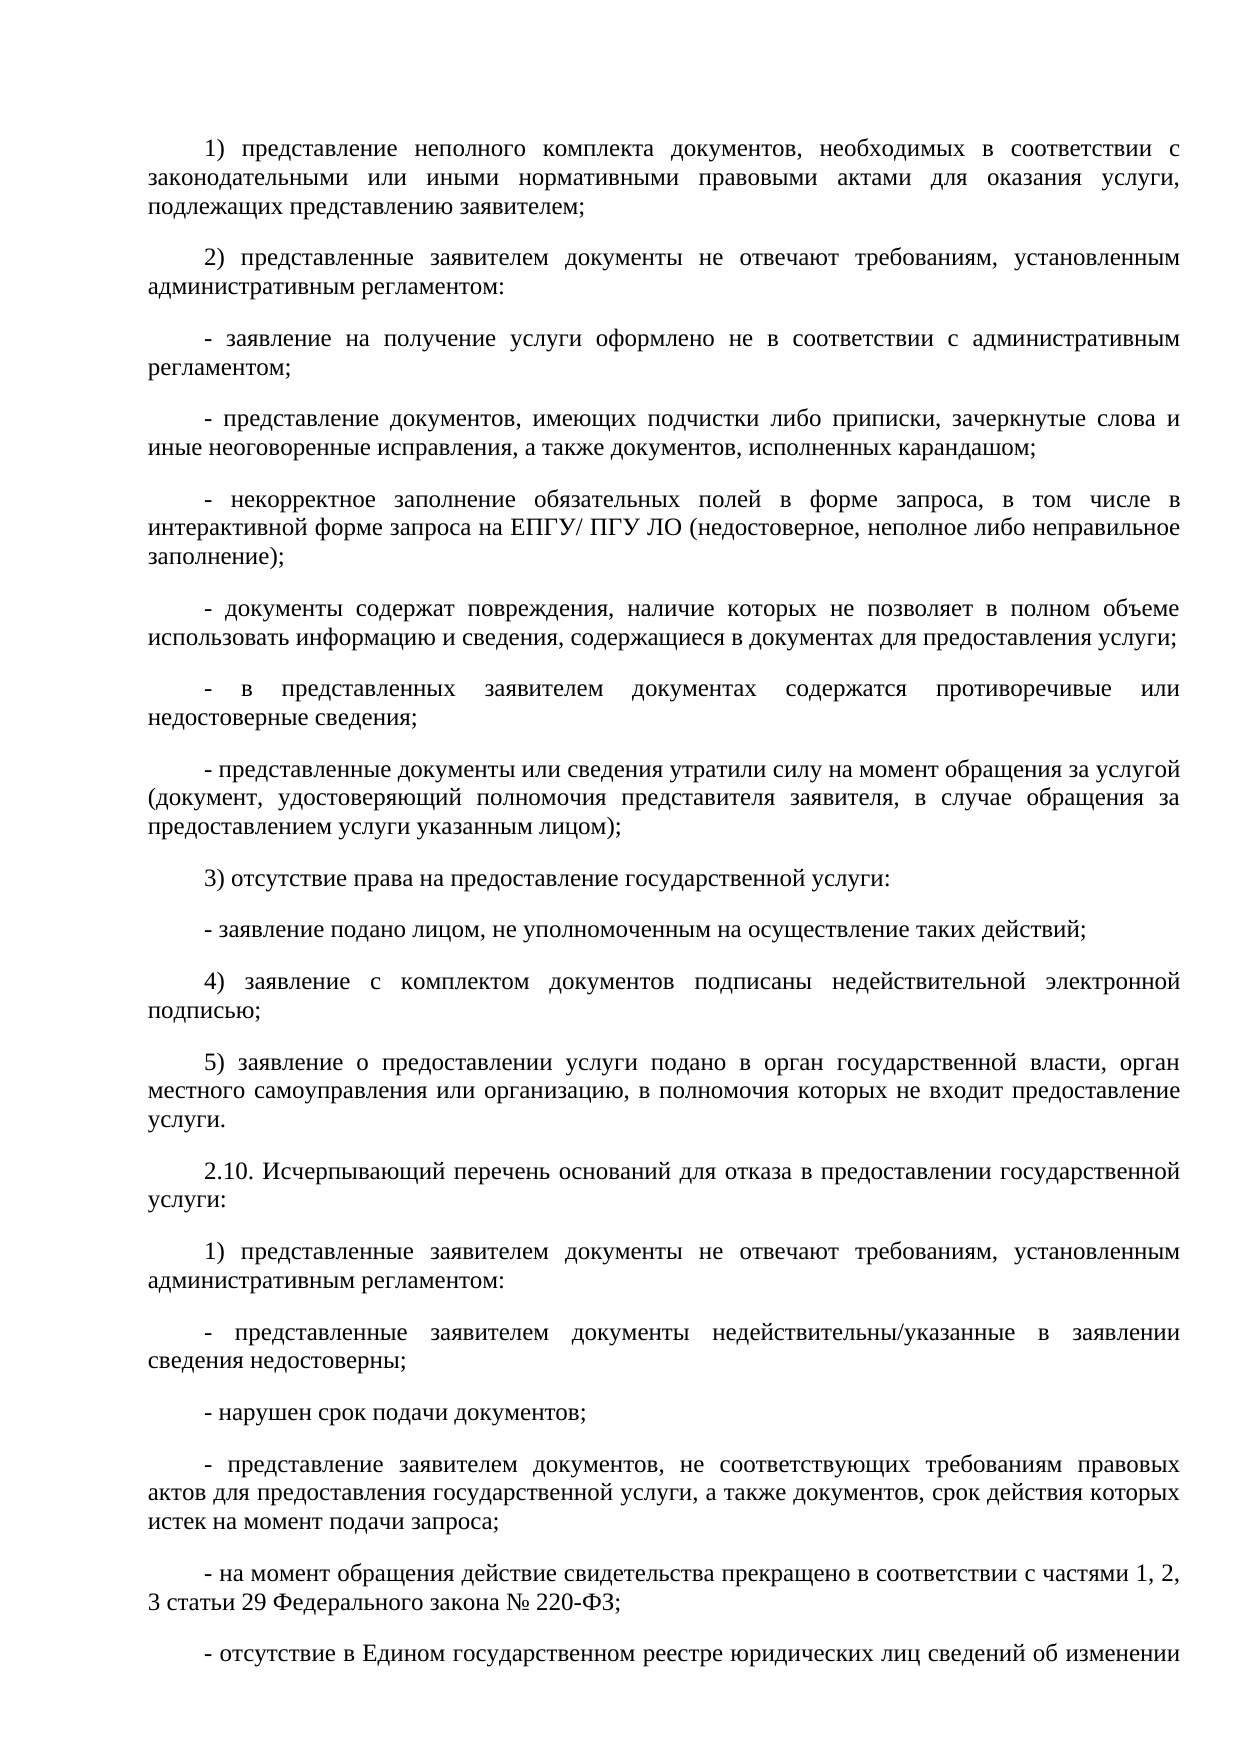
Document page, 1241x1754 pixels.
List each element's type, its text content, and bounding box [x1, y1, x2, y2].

text - документы содержат повреждения, наличие которых не позволяет в полном объеме использовать информацию и сведения, содержащиеся в документах для предоставления услуги; [148, 593, 1181, 650]
text 2) представленные заявителем документы не отвечают требованиям, установленным административным регламентом: [148, 242, 1181, 300]
text - некорректное заполнение обязательных полей в форме запроса, в том числе в интерактивной форме запроса на ЕПГУ/ ПГУ ЛО (недостоверное, неполное либо неправильное заполнение); [148, 484, 1181, 570]
text - представленные документы или сведения утратили силу на момент обращения за услугой (документ, удостоверяющий полномочия представителя заявителя, в случае обращения за предоставлением услуги указанным лицом); [148, 754, 1181, 840]
text - представленные заявителем документы недействительны/указанные в заявлении сведения недостоверны; [148, 1317, 1181, 1374]
text - в представленных заявителем документах содержатся противоречивые или недостоверные сведения; [148, 673, 1181, 731]
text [148, 1638, 1181, 1667]
text 2.10. Исчерпывающий перечень оснований для отказа в предоставлении государственной услуги: [148, 1156, 1181, 1213]
text 4) заявление с комплектом документов подписаны недействительной электронной подписью; [148, 966, 1181, 1024]
text - представление заявителем документов, не соответствующих требованиям правовых актов для предоставления государственной услуги, а также документов, срок действия которых истек на момент подачи запроса; [148, 1449, 1181, 1535]
text 1) представленные заявителем документы не отвечают требованиям, установленным административным регламентом: [148, 1236, 1181, 1294]
text - на момент обращения действие свидетельства прекращено в соответствии с частями 1, 2, 3 статьи 29 Федерального закона № 220-ФЗ; [148, 1558, 1181, 1615]
text - представление документов, имеющих подчистки либо приписки, зачеркнутые слова и иные неоговоренные исправления, а также документов, исполненных карандашом; [148, 403, 1181, 461]
text 5) заявление о предоставлении услуги подано в орган государственной власти, орган местного самоуправления или организацию, в полномочия которых не входит предоставление услуги. [148, 1047, 1181, 1133]
text - заявление на получение услуги оформлено не в соответствии с административным регламентом; [148, 323, 1181, 380]
text 1) представление неполного комплекта документов, необходимых в соответствии с законодательными или иными нормативными правовыми актами для оказания услуги, подлежащих представлению заявителем; [148, 133, 1181, 219]
text 3) отсутствие права на предоставление государственной услуги: [148, 863, 1181, 892]
text - нарушен срок подачи документов; [148, 1397, 1181, 1426]
text - заявление подано лицом, не уполномоченным на осуществление таких действий; [148, 914, 1181, 943]
